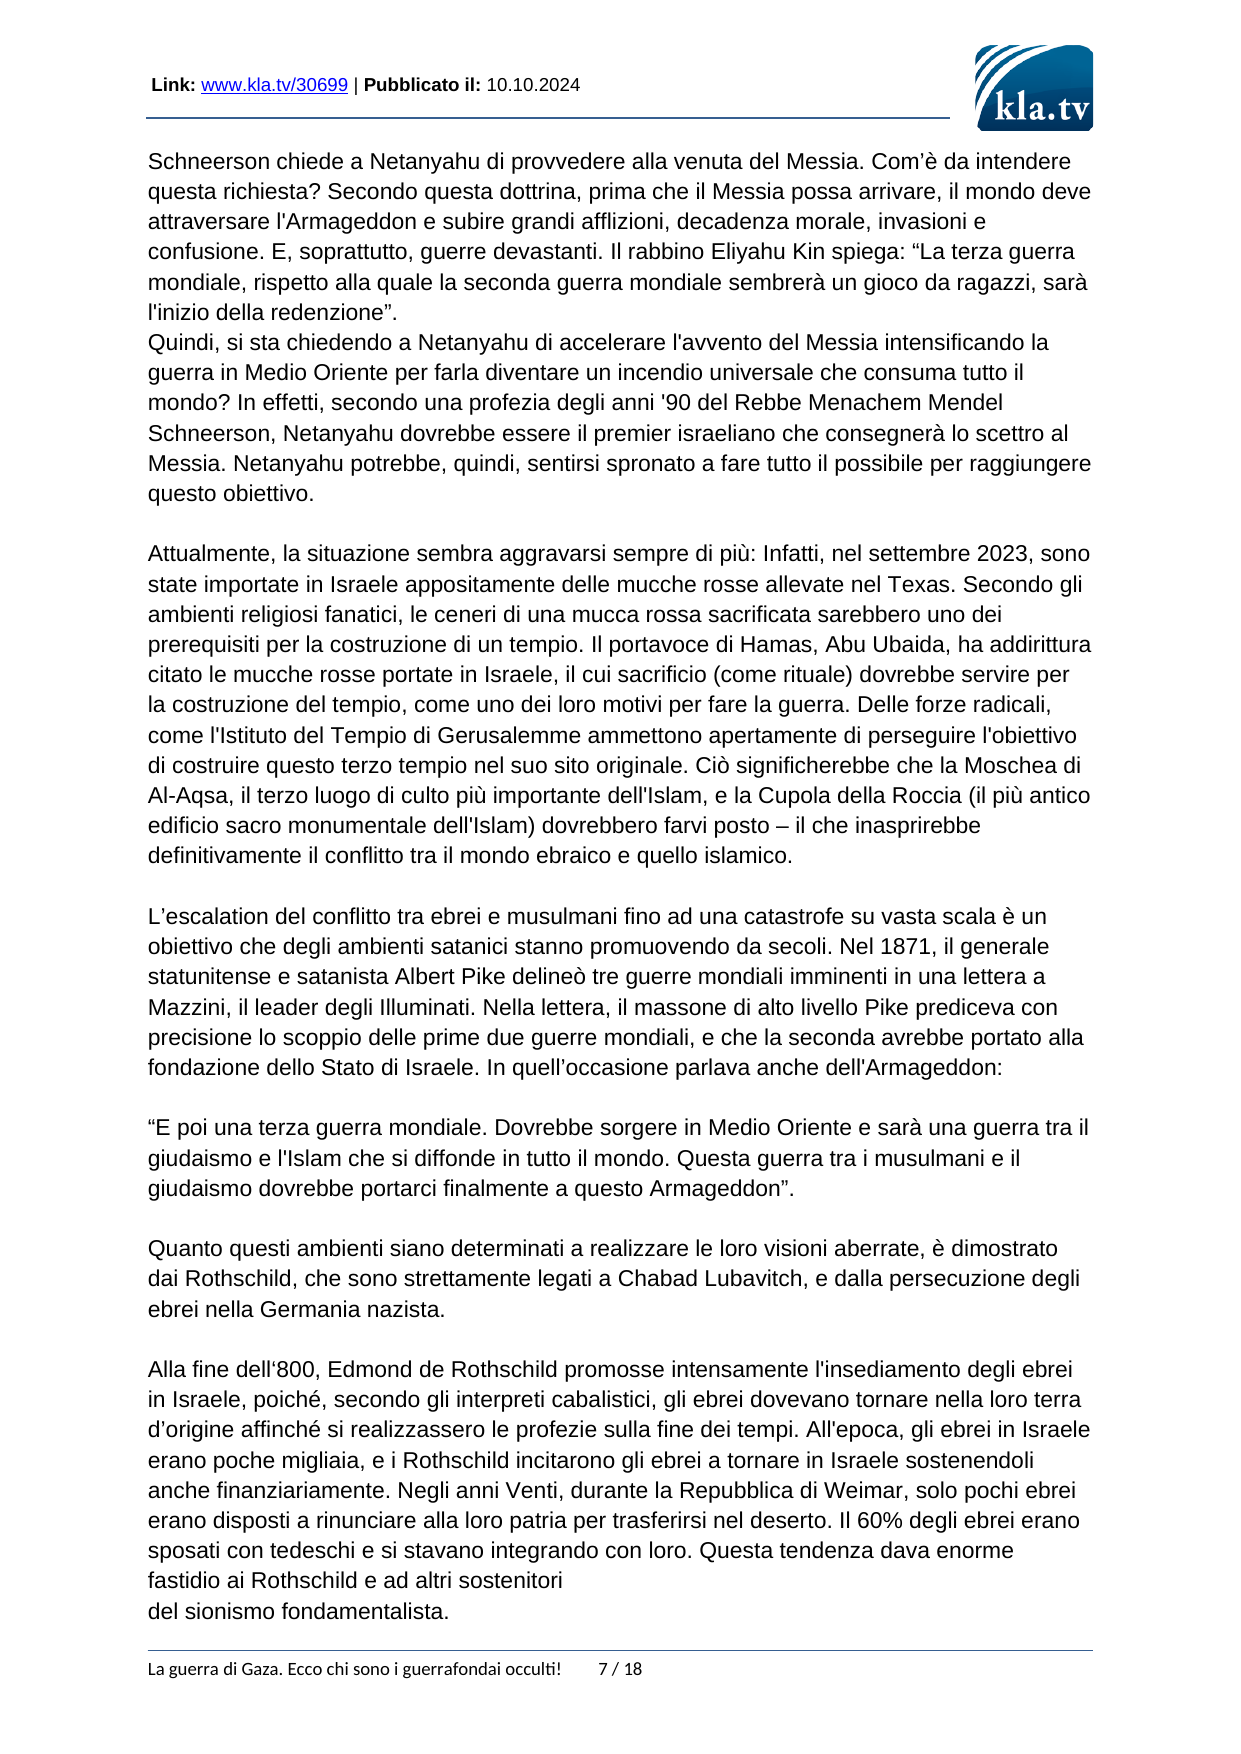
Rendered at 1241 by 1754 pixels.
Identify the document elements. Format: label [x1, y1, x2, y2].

text [148, 148, 1093, 1624]
picture [1084, 45, 1093, 51]
picture [974, 45, 1093, 130]
